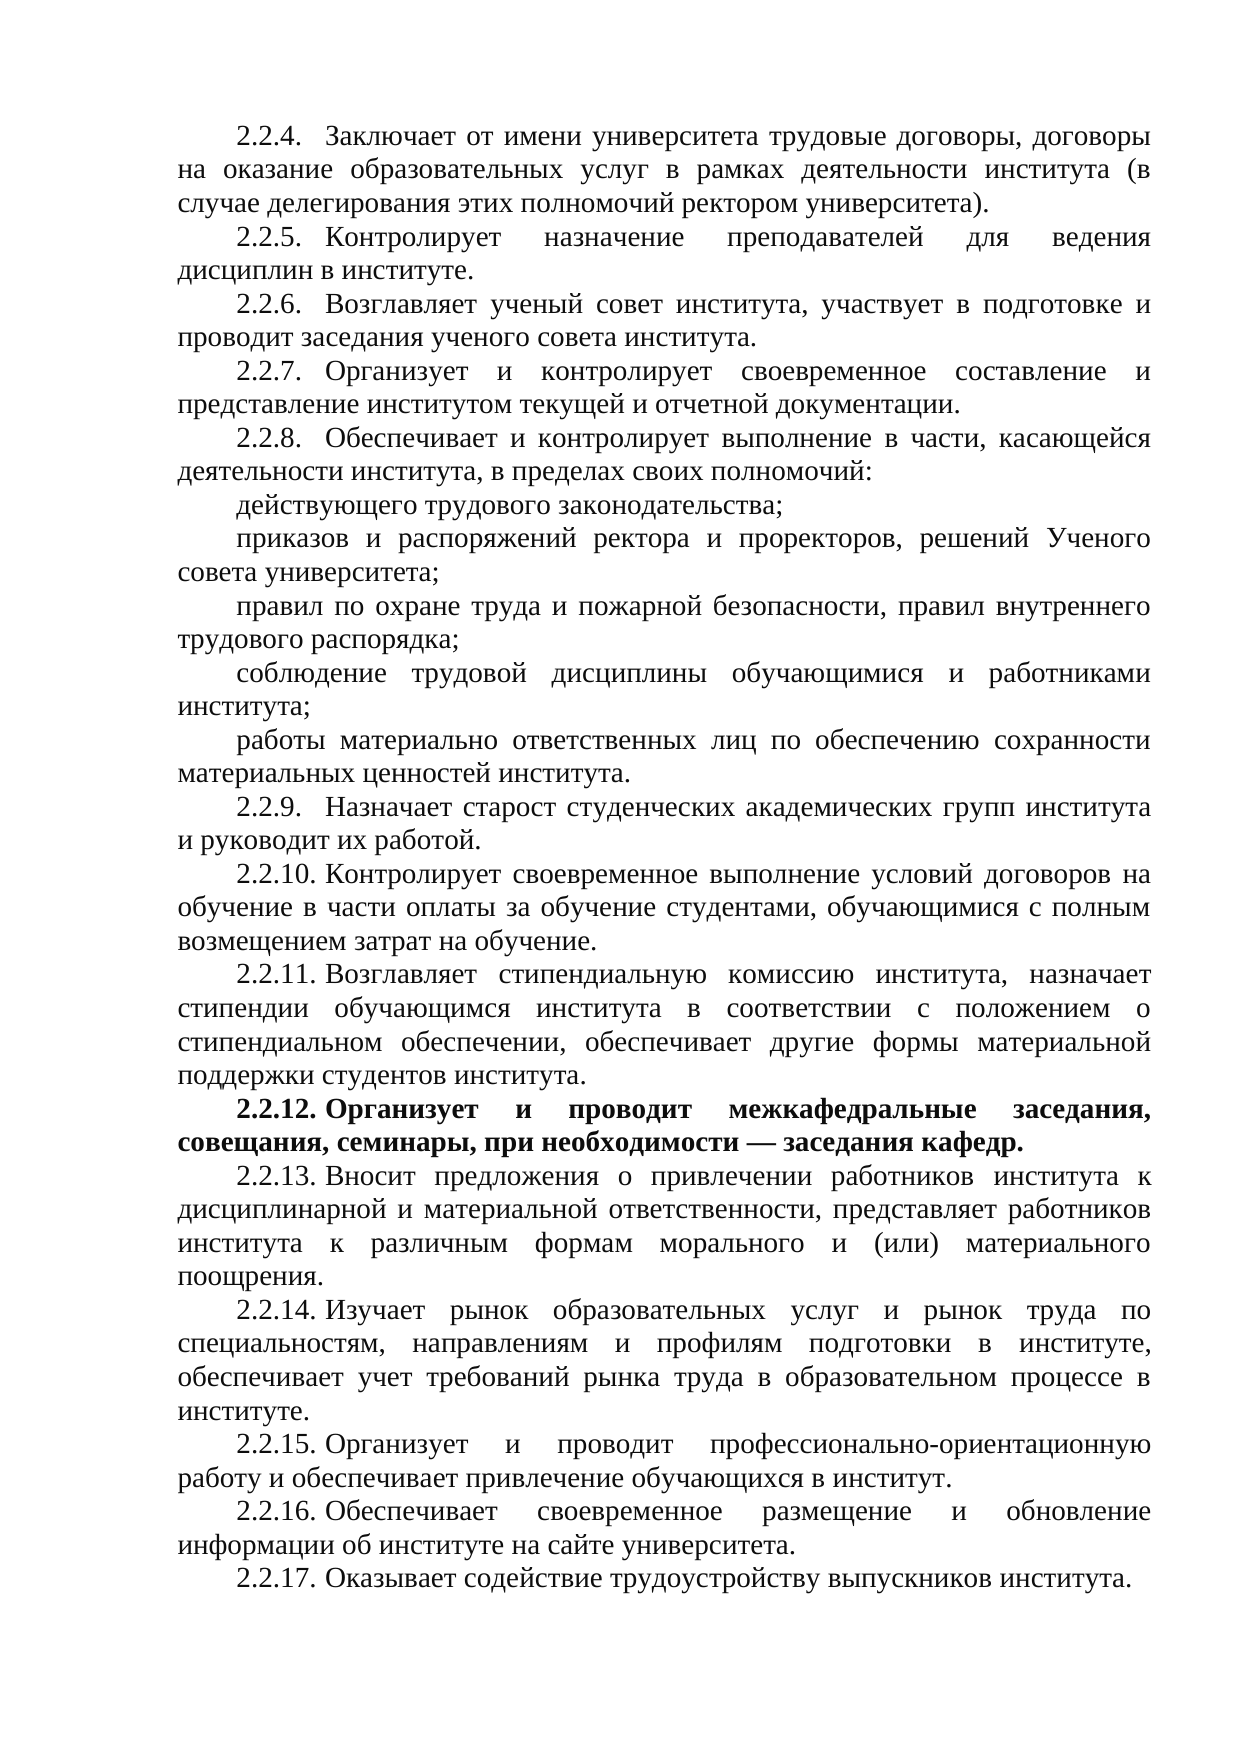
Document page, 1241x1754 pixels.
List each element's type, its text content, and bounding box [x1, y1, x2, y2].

text 2.2.17. Оказывает содействие трудоустройству выпускников института. [177, 1560, 1152, 1594]
text 2.2.13. Вносит предложения о привлечении работников института к дисциплинарной и материальной ответственности, представляет работников института к различным формам морального и (или) материального поощрения. [177, 1158, 1152, 1292]
text 2.2.6. Возглавляет ученый совет института, участвует в подготовке и проводит заседания ученого совета института. [177, 286, 1152, 353]
text правил по охране труда и пожарной безопасности, правил внутреннего трудового распорядка; [177, 588, 1152, 655]
text 2.2.8. Обеспечивает и контролирует выполнение в части, касающейся деятельности института, в пределах своих полномочий: [177, 420, 1152, 487]
text 2.2.5. Контролирует назначение преподавателей для ведения дисциплин в институте. [177, 219, 1152, 286]
text 2.2.10. Контролирует своевременное выполнение условий договоров на обучение в части оплаты за обучение студентами, обучающимися с полным возмещением затрат на обучение. [177, 856, 1152, 957]
text 2.2.14. Изучает рынок образовательных услуг и рынок труда по специальностям, направлениям и профилям подготовки в институте, обеспечивает учет требований рынка труда в образовательном процессе в институте. [177, 1292, 1152, 1426]
text 2.2.16. Обеспечивает своевременное размещение и обновление информации об институте на сайте университета. [177, 1493, 1152, 1560]
text 2.2.12. Организует и проводит межкафедральные заседания, совещания, семинары, при необходимости — заседания кафедр. [177, 1091, 1152, 1158]
text 2.2.11. Возглавляет стипендиальную комиссию института, назначает стипендии обучающимся института в соответствии с положением о стипендиальном обеспечении, обеспечивает другие формы материальной поддержки студентов института. [177, 957, 1152, 1091]
text 2.2.4. Заключает от имени университета трудовые договоры, договоры на оказание образовательных услуг в рамках деятельности института (в случае делегирования этих полномочий ректором университета). [177, 118, 1152, 219]
text 2.2.15. Организует и проводит профессионально-ориентационную работу и обеспечивает привлечение обучающихся в институт. [177, 1426, 1152, 1493]
text соблюдение трудовой дисциплины обучающимися и работниками института; [177, 655, 1152, 722]
text 2.2.9. Назначает старост студенческих академических групп института и руководит их работой. [177, 789, 1152, 856]
text приказов и распоряжений ректора и проректоров, решений Ученого совета университета; [177, 521, 1152, 588]
text 2.2.7. Организует и контролирует своевременное составление и представление институтом текущей и отчетной документации. [177, 353, 1152, 420]
text действующего трудового законодательства; [177, 487, 1152, 521]
text работы материально ответственных лиц по обеспечению сохранности материальных ценностей института. [177, 722, 1152, 789]
